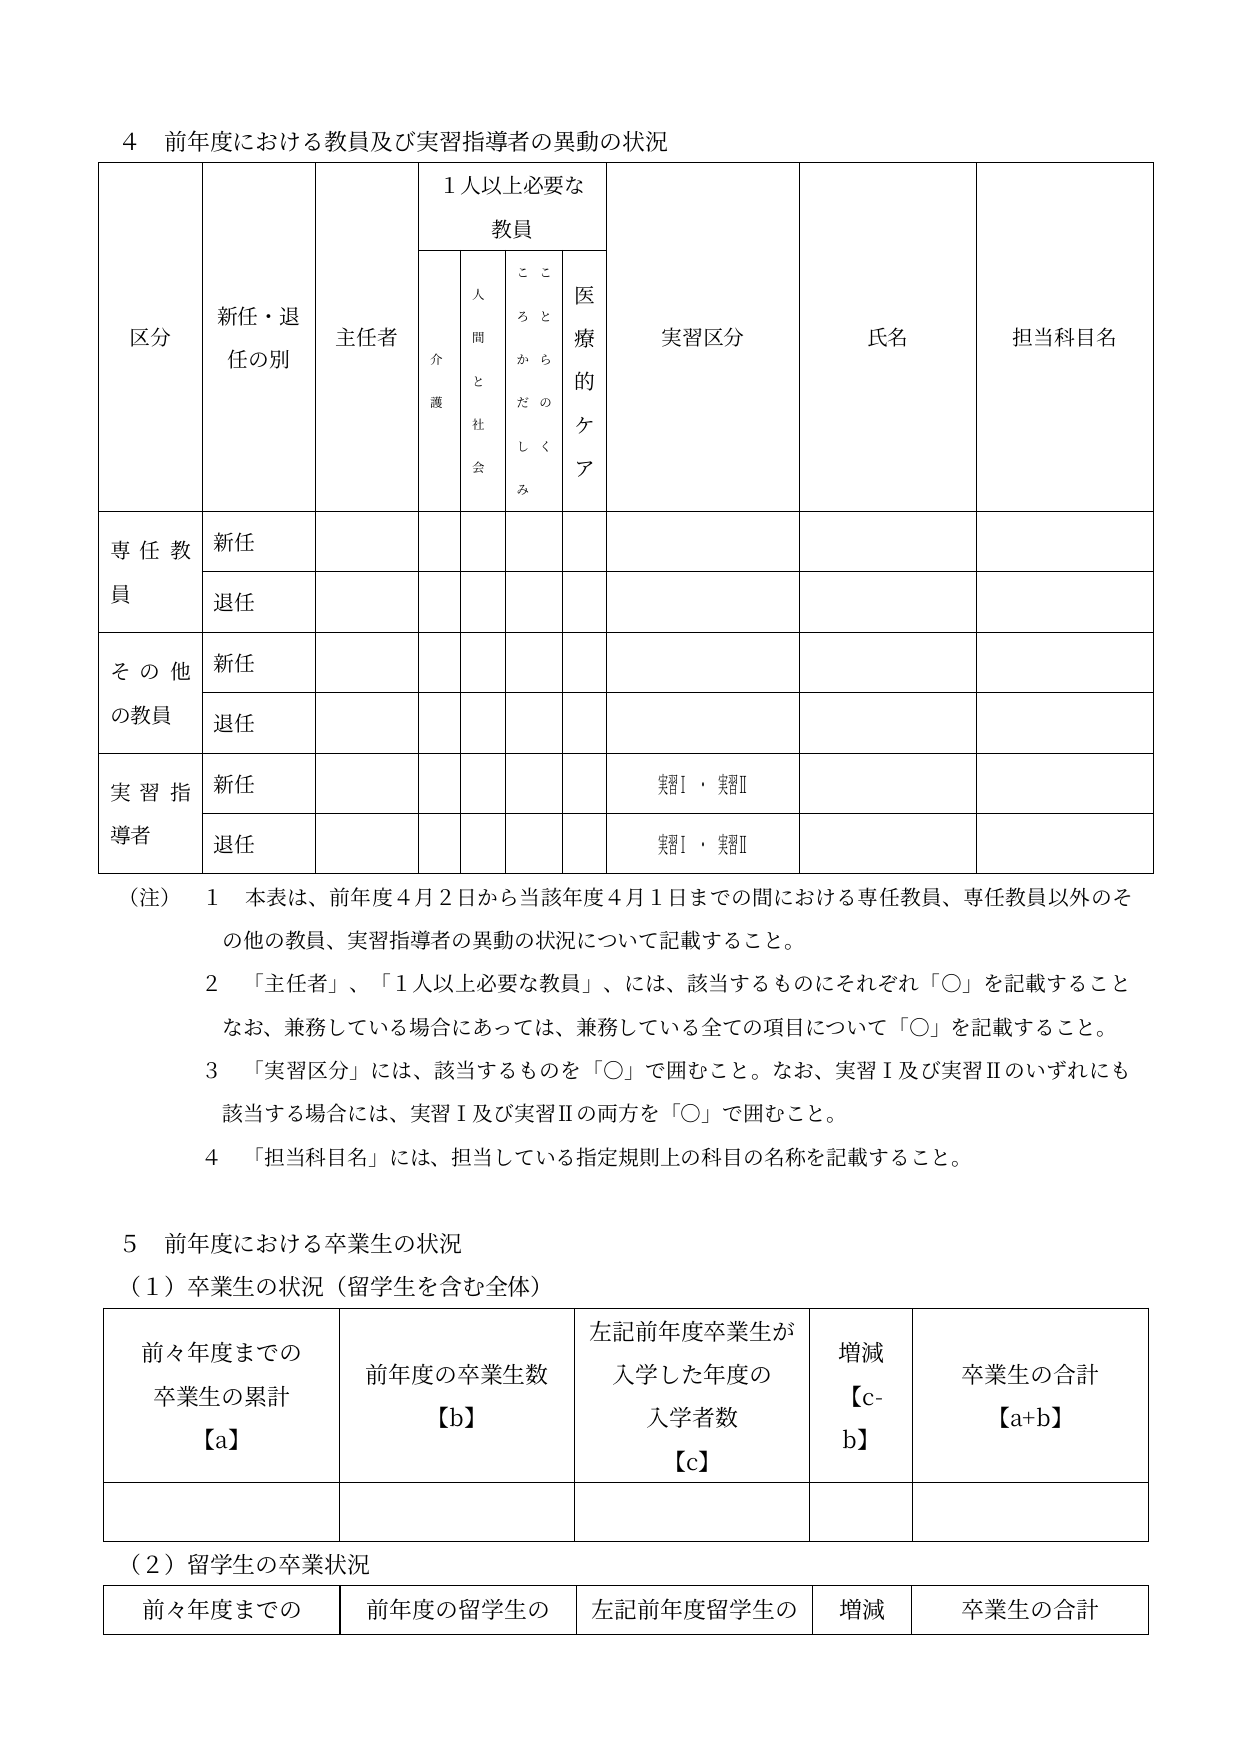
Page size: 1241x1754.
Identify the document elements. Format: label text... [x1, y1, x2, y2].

table_header 左記前年度卒業生が 入学した年度の 入学者数 【c】 [575, 1309, 809, 1482]
table_cell [104, 1483, 339, 1541]
table_header 増減 【c-b】 [810, 1309, 912, 1482]
table_header 実習区分 [607, 163, 799, 511]
table_cell [800, 572, 976, 632]
table_cell [461, 814, 505, 873]
table_cell 新任 [203, 512, 315, 571]
table_cell [506, 693, 562, 752]
text ５ 前年度における卒業生の状況 [118, 1221, 1134, 1264]
text （１）卒業生の状況（留学生を含む全体） [118, 1264, 1134, 1308]
table_cell [506, 572, 562, 632]
table_cell [506, 633, 562, 692]
table_cell [913, 1483, 1148, 1541]
table_cell [506, 814, 562, 873]
table_cell [977, 693, 1153, 752]
table_cell [461, 572, 505, 632]
table_cell 実習Ⅰ ・ 実習Ⅱ [607, 814, 799, 873]
table_cell [810, 1483, 912, 1541]
table_cell [316, 572, 418, 632]
table_cell その他の教員 [99, 633, 202, 752]
table_header 新任・退任の別 [203, 163, 315, 511]
text ４ 「担当科目名」には、担当している指定規則上の科目の名称を記載すること。 [118, 1134, 1134, 1178]
table_cell 新任 [203, 754, 315, 813]
table_cell [800, 693, 976, 752]
table_cell [607, 512, 799, 571]
table_cell [461, 633, 505, 692]
table_header 卒業生の合計 【a+b】 [912, 1586, 1148, 1634]
table_cell 退任 [203, 572, 315, 632]
table_cell 介 護 [419, 251, 460, 511]
table_cell [419, 814, 460, 873]
table_header １人以上必要な教員 [419, 163, 606, 250]
table_cell [563, 572, 606, 632]
table_cell [461, 693, 505, 752]
table_cell [607, 572, 799, 632]
table_cell 新任 [203, 633, 315, 692]
table_cell [316, 633, 418, 692]
table_cell [316, 693, 418, 752]
table_cell [977, 633, 1153, 692]
table_cell [563, 814, 606, 873]
table_cell [563, 754, 606, 813]
table_cell 実習指導者 [99, 754, 202, 873]
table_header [104, 1586, 339, 1634]
text （２）留学生の卒業状況 [118, 1542, 1134, 1585]
table_cell [419, 633, 460, 692]
table_cell [800, 633, 976, 692]
table_cell [607, 693, 799, 752]
text ４ 前年度における教員及び実習指導者の異動の状況 [118, 119, 1134, 162]
table_cell [800, 814, 976, 873]
table_cell [977, 512, 1153, 571]
table_cell [563, 512, 606, 571]
table_cell 退任 [203, 814, 315, 873]
table_cell [575, 1483, 809, 1541]
table_cell [563, 693, 606, 752]
table_header 担当科目名 [977, 163, 1153, 511]
table_cell [977, 754, 1153, 813]
table_cell 専任教員 [99, 512, 202, 632]
table_cell [316, 754, 418, 813]
table_cell [800, 754, 976, 813]
table_header 区分 [99, 163, 202, 511]
table_header 前年度の卒業生数 【b】 [340, 1309, 574, 1482]
table_cell [419, 754, 460, 813]
table_cell [316, 814, 418, 873]
table_cell [506, 512, 562, 571]
table_header 氏名 [800, 163, 976, 511]
table_header 前々年度までの 卒業生の累計 【a】 [104, 1309, 339, 1482]
table_cell [977, 814, 1153, 873]
table_cell [607, 633, 799, 692]
table_cell [419, 572, 460, 632]
table_cell [419, 693, 460, 752]
table_header 前年度の留学生の 卒業生数 【b】 [341, 1586, 576, 1634]
table_cell 実習Ⅰ ・ 実習Ⅱ [607, 754, 799, 813]
table_cell こころとからだのしくみ [506, 251, 562, 511]
table_cell [316, 512, 418, 571]
table_cell [563, 633, 606, 692]
table_cell [461, 754, 505, 813]
table_cell [419, 512, 460, 571]
table_header 主任者 [316, 163, 418, 511]
table_cell 人間と社会 [461, 251, 505, 511]
table_header 卒業生の合計 【a+b】 [913, 1309, 1148, 1482]
table_cell [506, 754, 562, 813]
table_cell 退任 [203, 693, 315, 752]
table_cell [977, 572, 1153, 632]
table_cell [461, 512, 505, 571]
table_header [577, 1586, 812, 1634]
text （注） １ 本表は、前年度４月２日から当該年度４月１日までの間における専任教員、専任教員以外のその他の教員、実習指導者の異動の状況について記載すること。 [118, 874, 1134, 961]
table_header 増減 【c-b】 [813, 1586, 911, 1634]
table_cell [340, 1483, 574, 1541]
text ２ 「主任者」、「１人以上必要な教員」、には、該当するものにそれぞれ「○」を記載すること。なお、兼務している場合にあっては、兼務している全ての項目について「○」を記載すること。 [201, 961, 1134, 1048]
table_cell [800, 512, 976, 571]
text ３ 「実習区分」には、該当するものを「○」で囲むこと。なお、実習Ⅰ及び実習Ⅱのいずれにも該当する場合には、実習Ⅰ及び実習Ⅱの両方を「○」で囲むこと。 [201, 1048, 1134, 1134]
table_cell 医療的ケア [563, 251, 606, 511]
